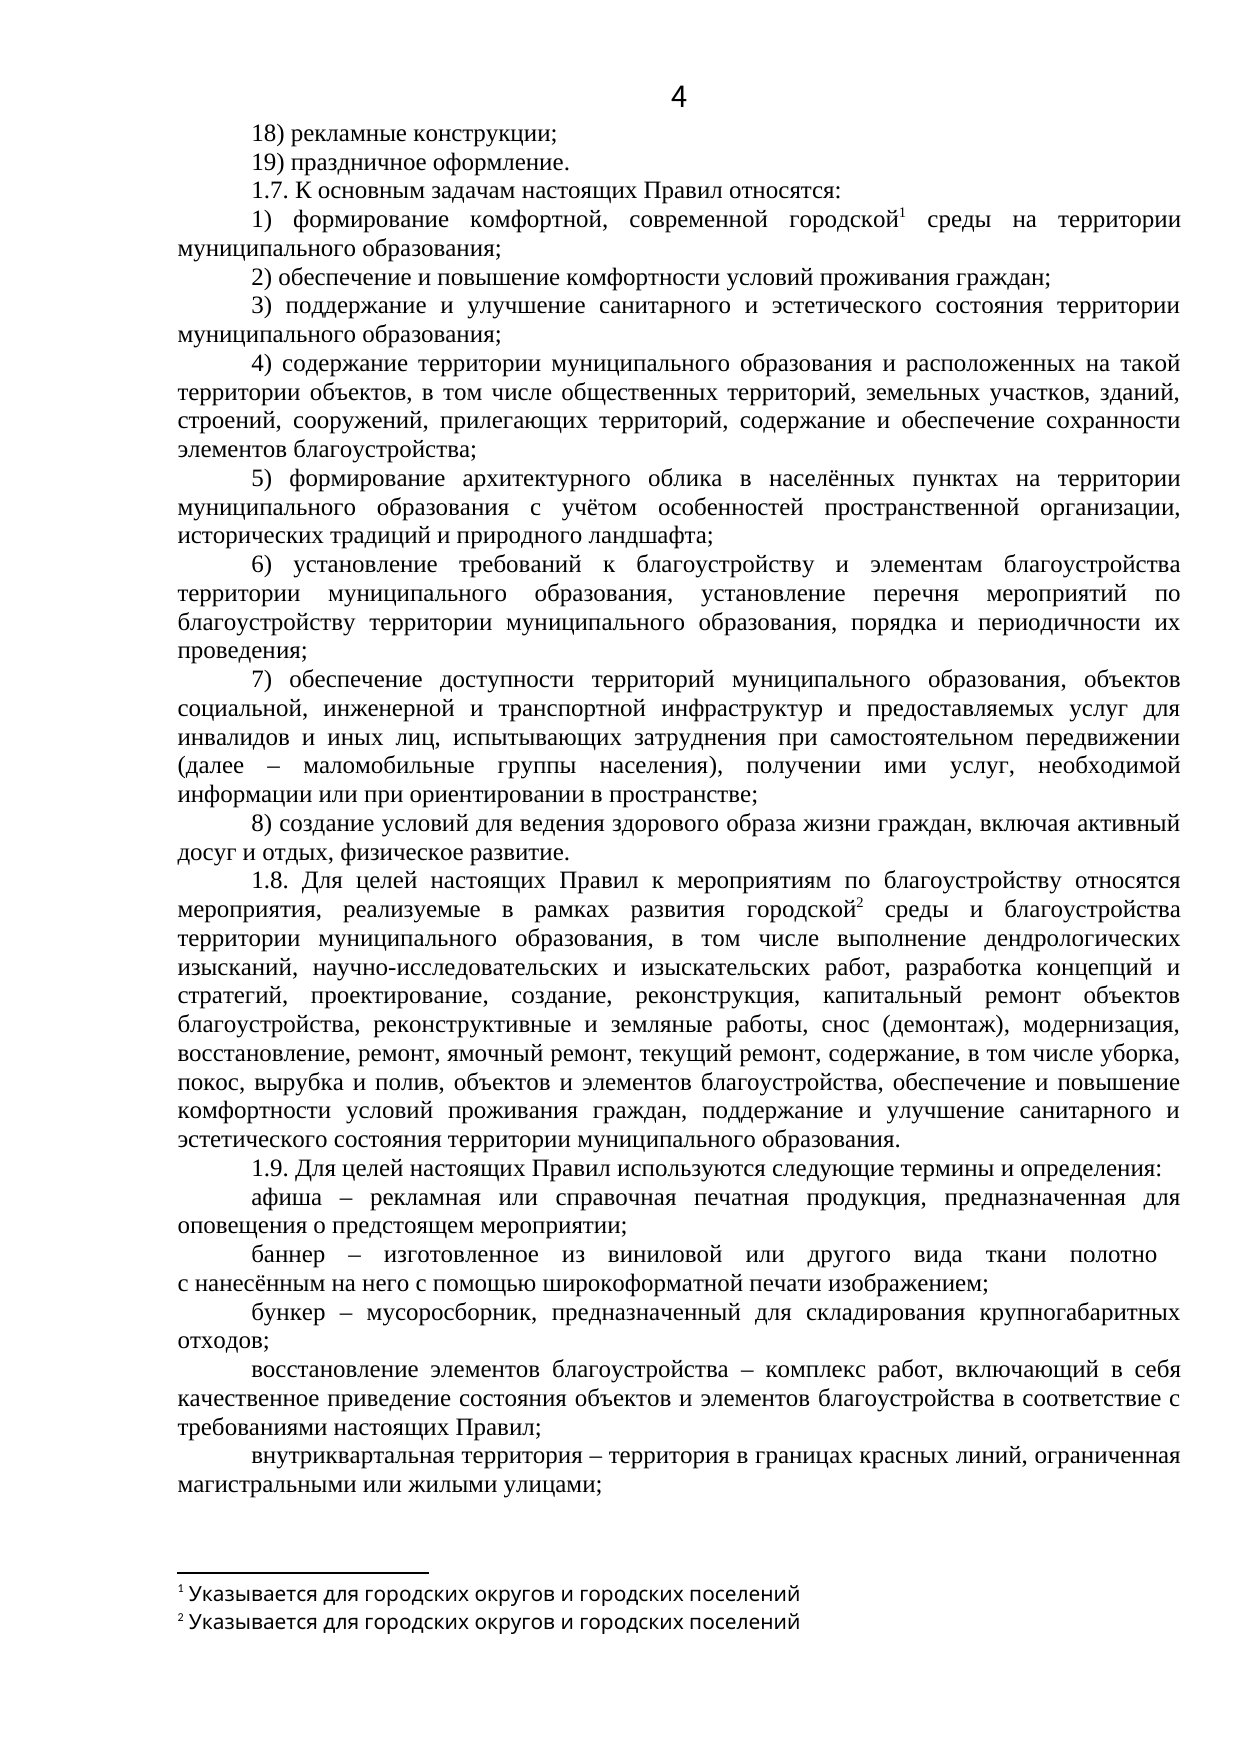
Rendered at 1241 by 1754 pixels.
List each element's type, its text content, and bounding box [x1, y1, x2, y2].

text 1) формирование комфортной, современной городской среды на территории муниципального образования; [177, 204, 1181, 262]
text афиша – рекламная или справочная печатная продукция, предназначенная для оповещения о предстоящем мероприятии; [177, 1182, 1181, 1239]
text 2) обеспечение и повышение комфортности условий проживания граждан; [177, 262, 1181, 291]
text 19) праздничное оформление. [177, 147, 1181, 176]
text 6) установление требований к благоустройству и элементам благоустройства территории муниципального образования, установление перечня мероприятий по благоустройству территории муниципального образования, порядка и периодичности их проведения; [177, 549, 1181, 664]
text 1.7. К основным задачам настоящих Правил относятся: [177, 176, 1181, 204]
text внутриквартальная территория – территория в границах красных линий, ограниченная магистральными или жилыми улицами; [177, 1441, 1181, 1498]
text восстановление элементов благоустройства – комплекс работ, включающий в себя качественное приведение состояния объектов и элементов благоустройства в соответствие с требованиями настоящих Правил; [177, 1354, 1181, 1441]
text 1.9. Для целей настоящих Правил используются следующие термины и определения: [177, 1153, 1181, 1182]
text 18) рекламные конструкции; [177, 118, 1181, 147]
text 5) формирование архитектурного облика в населённых пунктах на территории муниципального образования с учётом особенностей пространственной организации, исторических традиций и природного ландшафта; [177, 463, 1181, 549]
text 3) поддержание и улучшение санитарного и эстетического состояния территории муниципального образования; [177, 291, 1181, 348]
text 4) содержание территории муниципального образования и расположенных на такой территории объектов, в том числе общественных территорий, земельных участков, зданий, строений, сооружений, прилегающих территорий, содержание и обеспечение сохранности элементов благоустройства; [177, 348, 1181, 463]
text баннер – изготовленное из виниловой или другого вида ткани полотно с нанесённым на него с помощью широкоформатной печати изображением; [177, 1239, 1181, 1297]
text 7) обеспечение доступности территорий муниципального образования, объектов социальной, инженерной и транспортной инфраструктур и предоставляемых услуг для инвалидов и иных лиц, испытывающих затруднения при самостоятельном передвижении (далее – маломобильные группы населения), получении ими услуг, необходимой информации или при ориентировании в пространстве; [177, 664, 1181, 808]
text бункер – мусоросборник, предназначенный для складирования крупногабаритных отходов; [177, 1297, 1181, 1354]
text 1.8. Для целей настоящих Правил к мероприятиям по благоустройству относятся мероприятия, реализуемые в рамках развития городской среды и благоустройства территории муниципального образования, в том числе выполнение дендрологических изысканий, научно-исследовательских и изыскательских работ, разработка концепций и стратегий, проектирование, создание, реконструкция, капитальный ремонт объектов благоустройства, реконструктивные и земляные работы, снос (демонтаж), модернизация, восстановление, ремонт, ямочный ремонт, текущий ремонт, содержание, в том числе уборка, покос, вырубка и полив, объектов и элементов благоустройства, обеспечение и повышение комфортности условий проживания граждан, поддержание и улучшение санитарного и эстетического состояния территории муниципального образования. [177, 866, 1181, 1153]
text 8) создание условий для ведения здорового образа жизни граждан, включая активный досуг и отдых, физическое развитие. [177, 808, 1181, 866]
